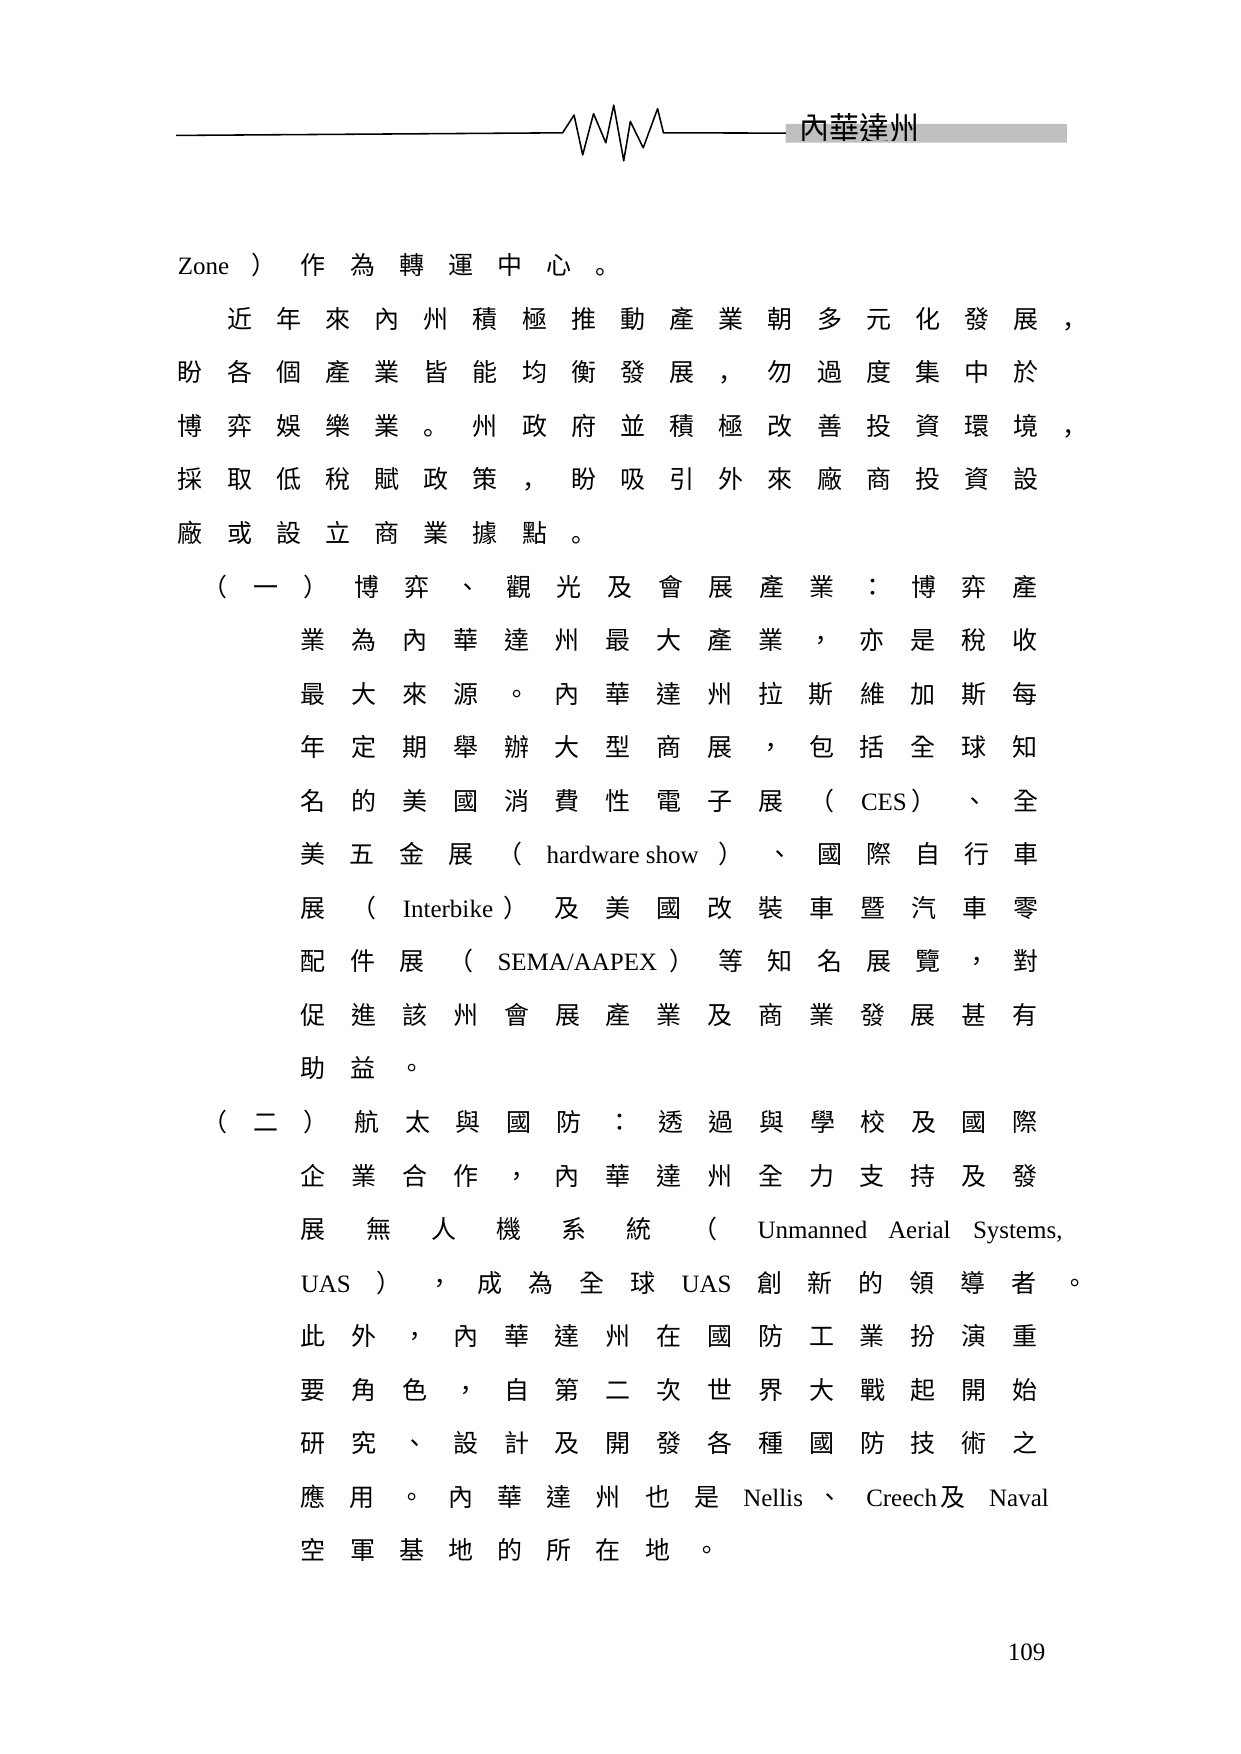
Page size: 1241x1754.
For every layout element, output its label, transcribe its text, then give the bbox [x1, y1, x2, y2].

text （二）航太與國防：透過與學校及國際企業合作，內華達州全力支持及發展無人機系統（Unmanned Aerial Systems, UAS），成為全球UAS創新的領導者。此外，內華達州在國防工業扮演重要角色，自第二次世界大戰起開始研究、設計及開發各種國防技術之應用。內華達州也是Nellis、Creech及Naval空軍基地的所在地。 [202, 1094, 1063, 1576]
text （一）博弈、觀光及會展產業：博弈產業為內華達州最大產業，亦是稅收最大來源。內華達州拉斯維加斯每年定期舉辦大型商展，包括全球知名的美國消費性電子展（CES）、全美五金展（hardware show）、國際自行車展（Interbike）及美國改裝車暨汽車零配件展（SEMA/AAPEX）等知名展覽，對促進該州會展產業及商業發展甚有助益。 [202, 558, 1063, 1094]
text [178, 237, 1063, 291]
text 近年來內州積極推動產業朝多元化發展，盼各個產業皆能均衡發展，勿過度集中於博弈娛樂業。州政府並積極改善投資環境，採取低稅賦政策，盼吸引外來廠商投資設廠或設立商業據點。 [178, 291, 1063, 558]
